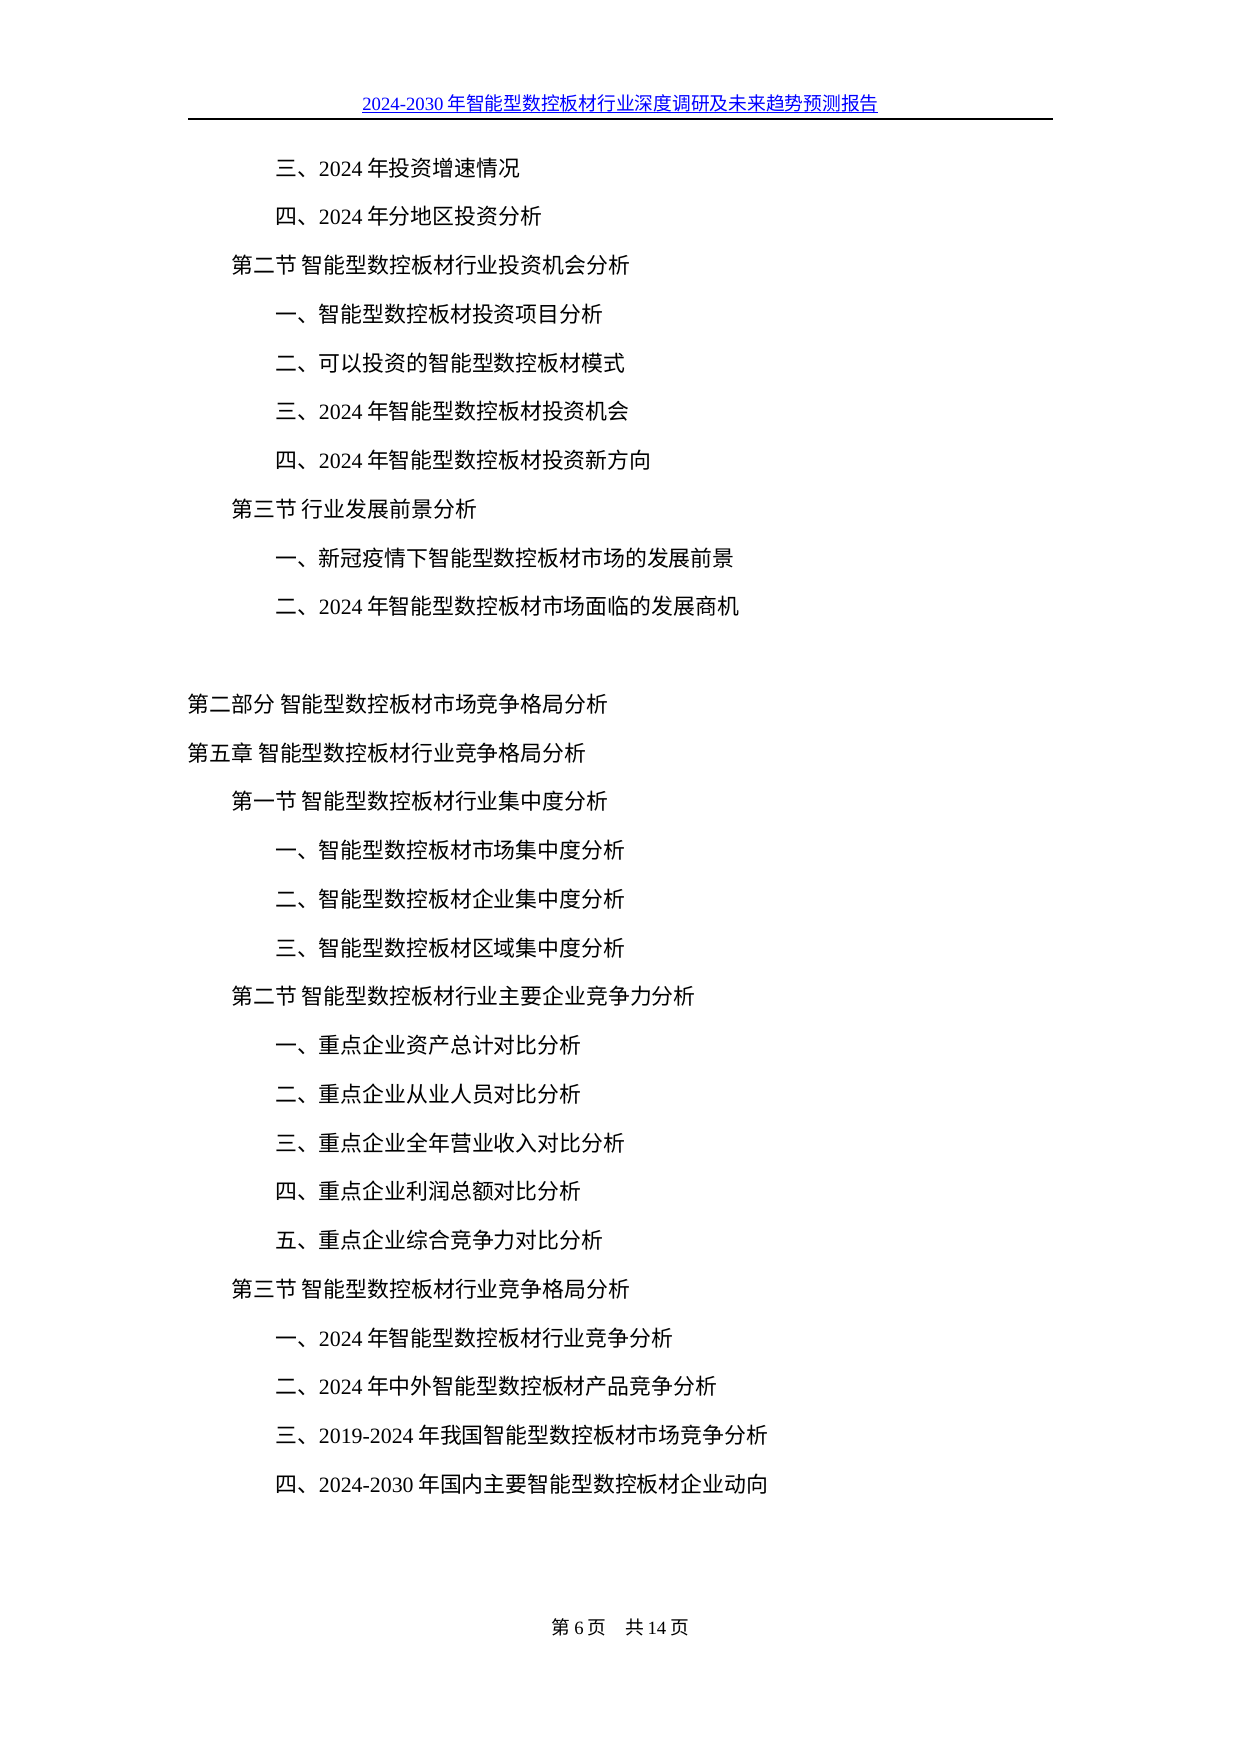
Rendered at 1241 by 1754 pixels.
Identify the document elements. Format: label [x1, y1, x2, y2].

text [187, 150, 1053, 1499]
